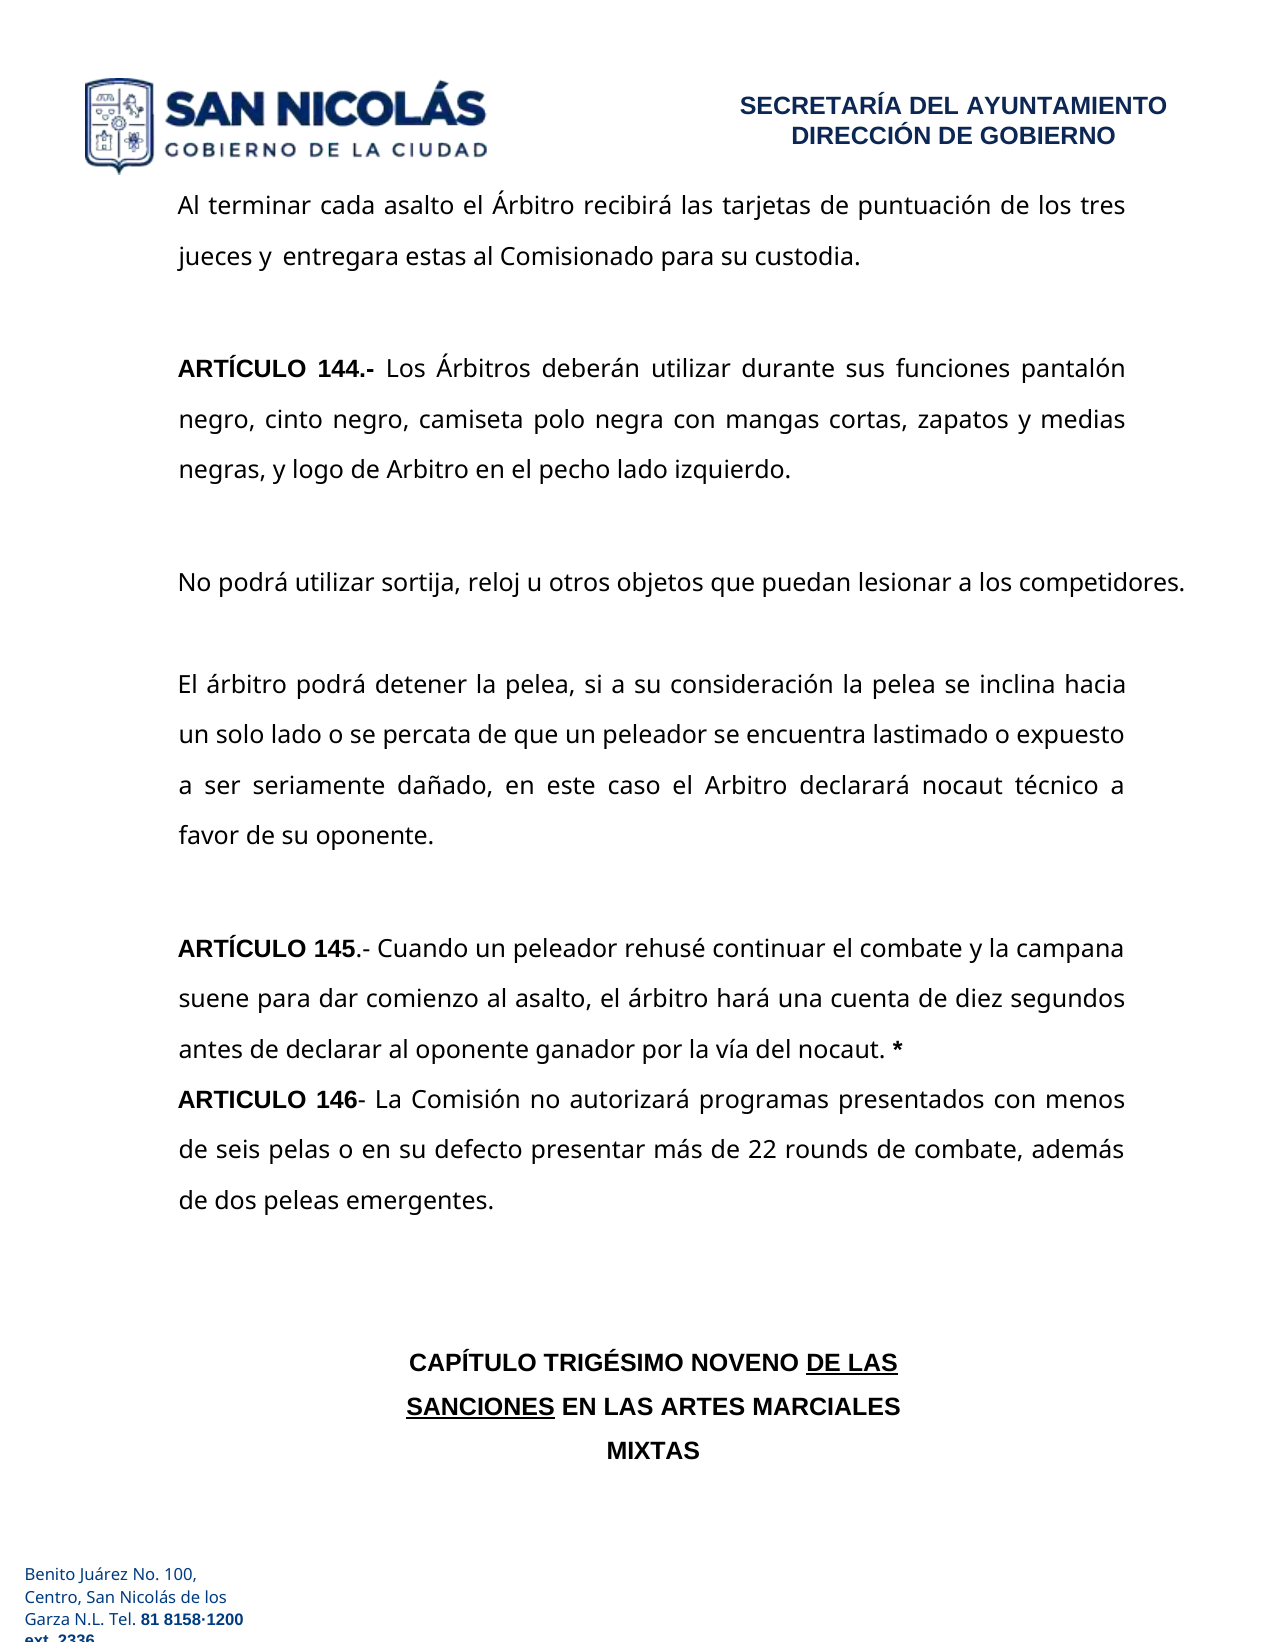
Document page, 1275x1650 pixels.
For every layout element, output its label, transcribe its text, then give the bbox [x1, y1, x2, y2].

text No podrá utilizar sortija, reloj u otros objetos que puedan lesionar a los competidores. [177, 564, 1237, 598]
text ARTÍCULO 144.- Los Árbitros deberán utilizar durante sus funciones pantalón negro, cinto negro, camiseta polo negra con mangas cortas, zapatos y medias negras, y logo de Arbitro en el pecho lado izquierdo. [177, 351, 1126, 486]
text El árbitro podrá detener la pelea, si a su consideración la pelea se inclina hacia un solo lado o se percata de que un peleador se encuentra lastimado o expuesto a ser seriamente dañado, en este caso el Arbitro declarará nocaut técnico a favor de su oponente. [177, 667, 1126, 852]
text ARTICULO 146- La Comisión no autorizará programas presentados con menos de seis pelas o en su defecto presentar más de 22 rounds de combate, además de dos peleas emergentes. [177, 1082, 1126, 1216]
text Al terminar cada asalto el Árbitro recibirá las tarjetas de puntuación de los tres jueces y entregara estas al Comisionado para su custodia. [177, 188, 1126, 272]
subtitle CAPÍTULO TRIGÉSIMO NOVENO DE LAS SANCIONES EN LAS ARTES MARCIALES MIXTAS [371, 1348, 936, 1465]
text ARTÍCULO 145.- Cuando un peleador rehusé continuar el combate y la campana suene para dar comienzo al asalto, el árbitro hará una cuenta de diez segundos antes de declarar al oponente ganador por la vía del nocaut. * [177, 931, 1126, 1065]
picture [85, 78, 487, 175]
